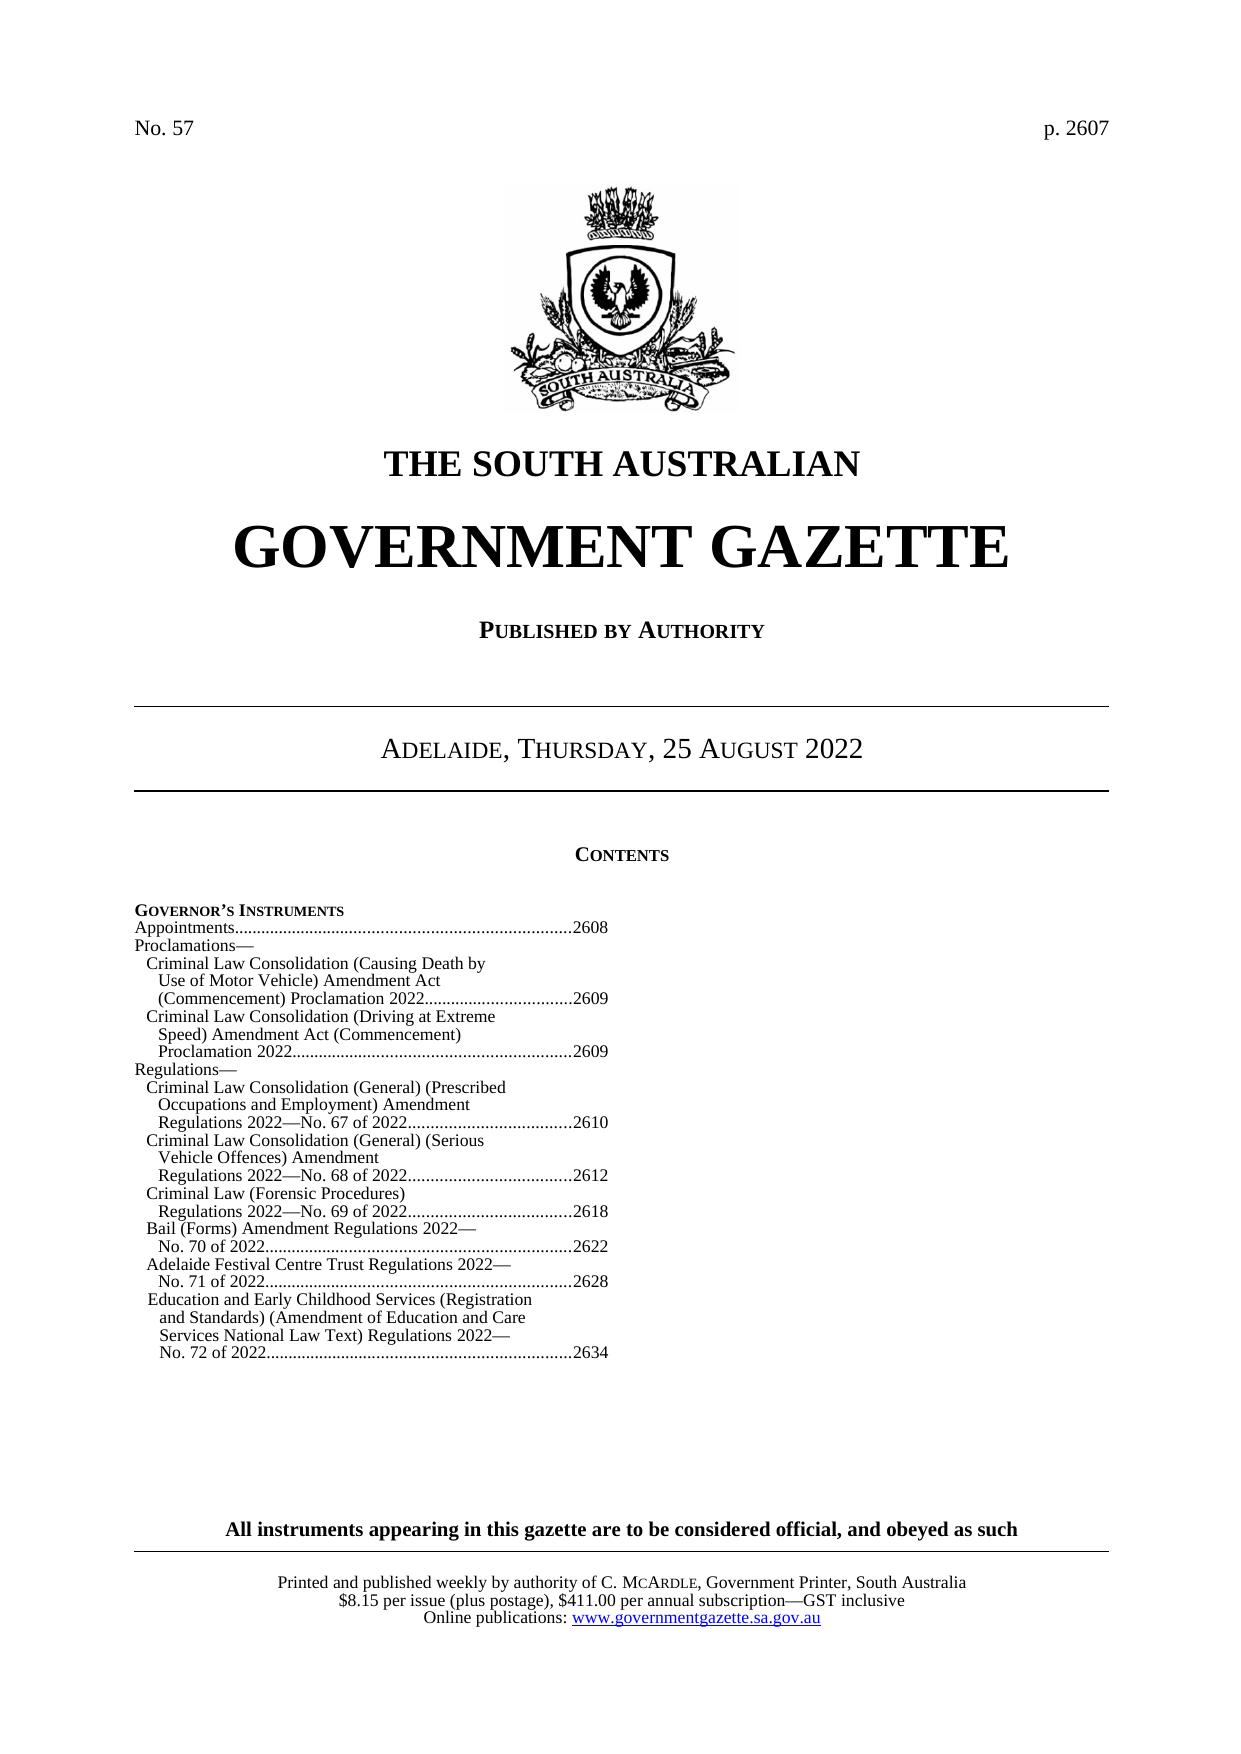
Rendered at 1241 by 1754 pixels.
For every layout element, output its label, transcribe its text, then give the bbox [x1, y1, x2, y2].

text Published by Authority [134, 618, 1109, 643]
picture [504, 182, 740, 413]
text GOVERNMENT GAZETTE [134, 509, 1109, 581]
text THE SOUTH AUSTRALIAN [134, 173, 1109, 484]
text No. 57 p. 2607 [134, 118, 1109, 140]
text Contents [134, 831, 1109, 868]
text Adelaide, Thursday, 25 August 2022 [134, 731, 1109, 765]
